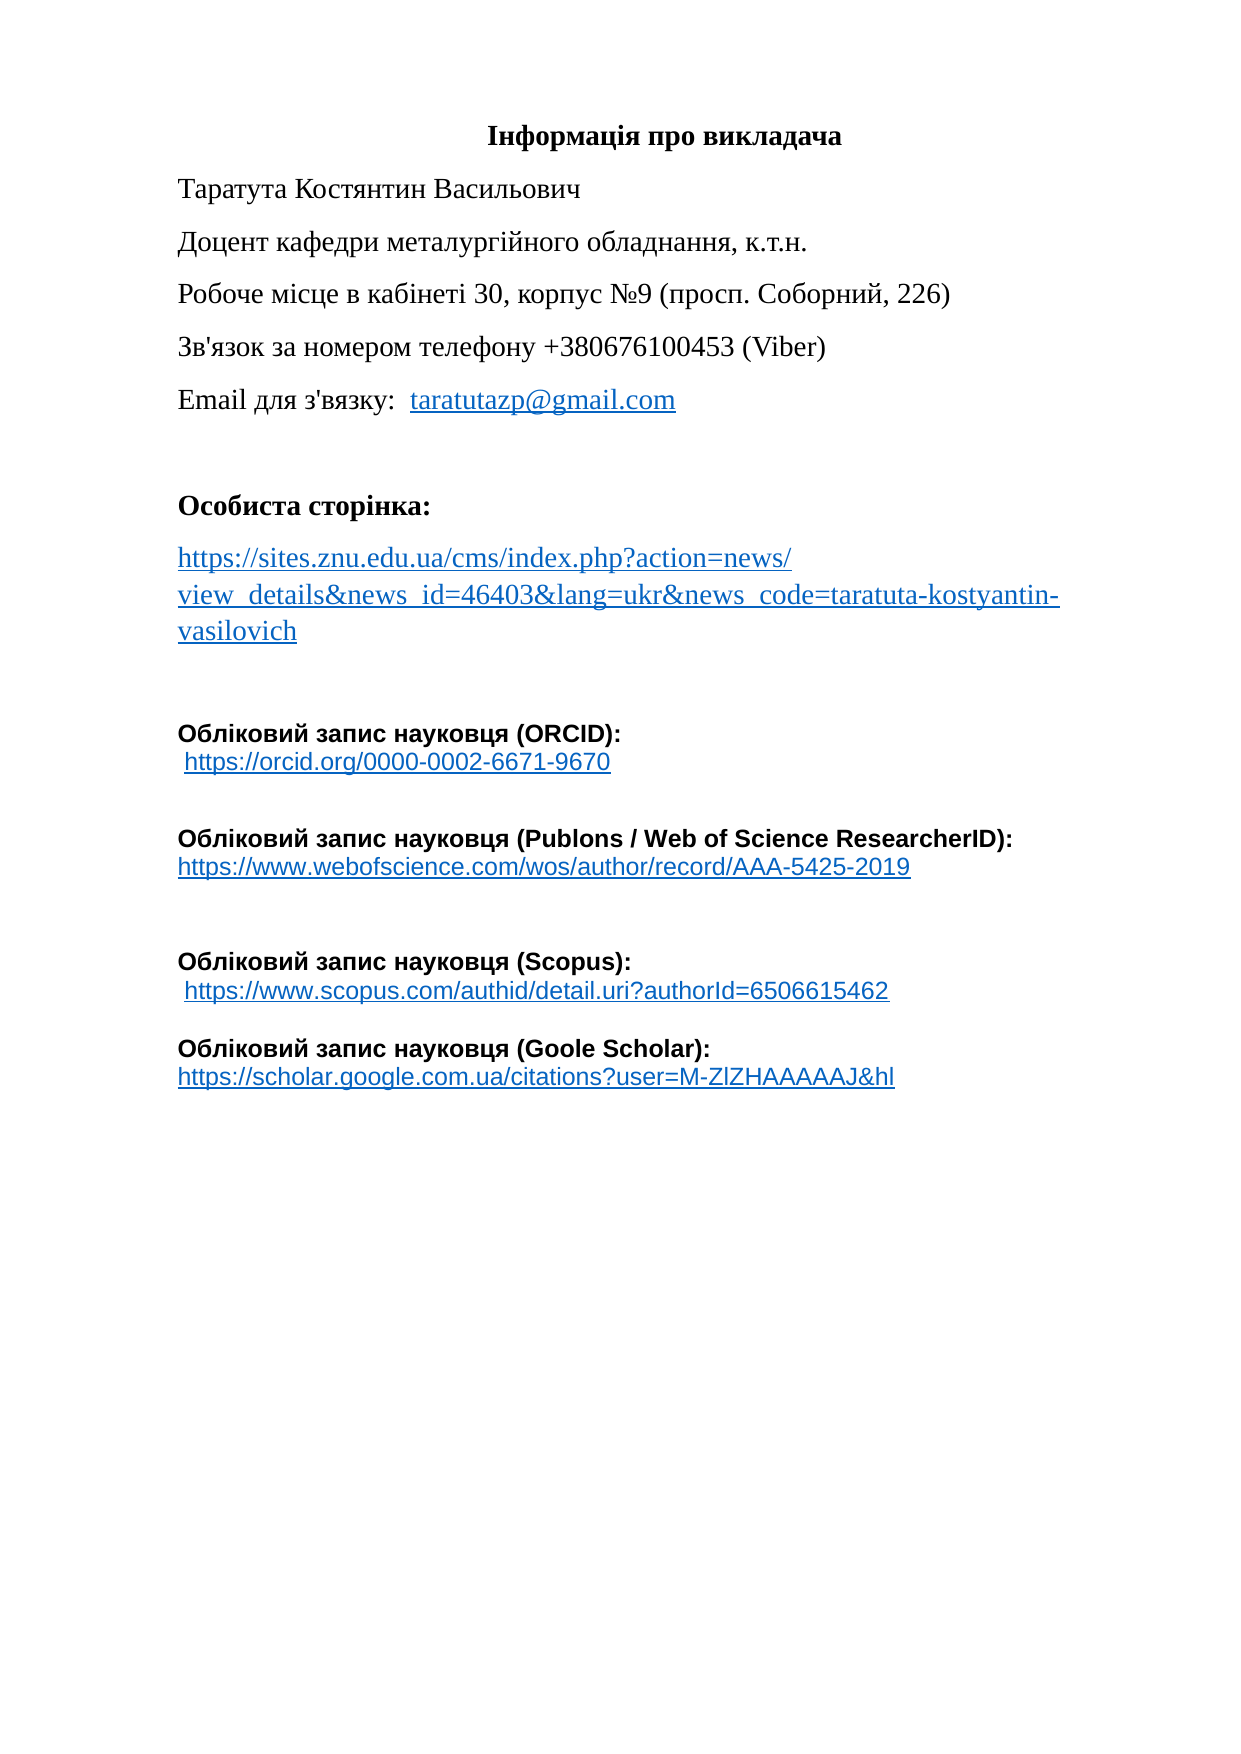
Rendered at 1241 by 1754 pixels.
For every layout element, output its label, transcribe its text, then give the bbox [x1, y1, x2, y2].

text https://www.scopus.com/authid/detail.uri?authorId=6506615462 [177, 976, 1152, 1005]
text https://scholar.google.com.ua/citations?user=M-ZlZHAAAAAJ&hl [177, 1062, 1152, 1091]
text Особиста сторінка: [177, 488, 1152, 521]
text Робоче місце в кабінеті 30, корпус №9 (просп. Соборний, 226) [177, 277, 1152, 310]
text https://orcid.org/0000-0002-6671-9670 [177, 747, 1152, 776]
text Обліковий запис науковця (Scopus): [177, 947, 1152, 976]
text Таратута Костянтин Васильович [177, 171, 1152, 204]
text Обліковий запис науковця (Goole Scholar): [177, 1033, 1152, 1062]
text Email для з'вязку: taratutazp@gmail.com [177, 382, 1152, 416]
text Обліковий запис науковця (ORCID): [177, 718, 1152, 747]
text https://sites.znu.edu.ua/cms/index.php?action=news/view_details&news_id=46403&lang=ukr&news_code=taratuta-kostyantin-vasilovich [177, 541, 1152, 646]
text Обліковий запис науковця (Publons / Web of Science ResearcherID): https://www.webofscience.com/wos/author/record/AAA-5425-2019 [177, 823, 1152, 881]
text Доцент кафедри металургійного обладнання, к.т.н. [177, 224, 1152, 257]
text Зв'язок за номером телефону +380676100453 (Viber) [177, 329, 1152, 363]
text Інформація про викладача [177, 118, 1152, 152]
